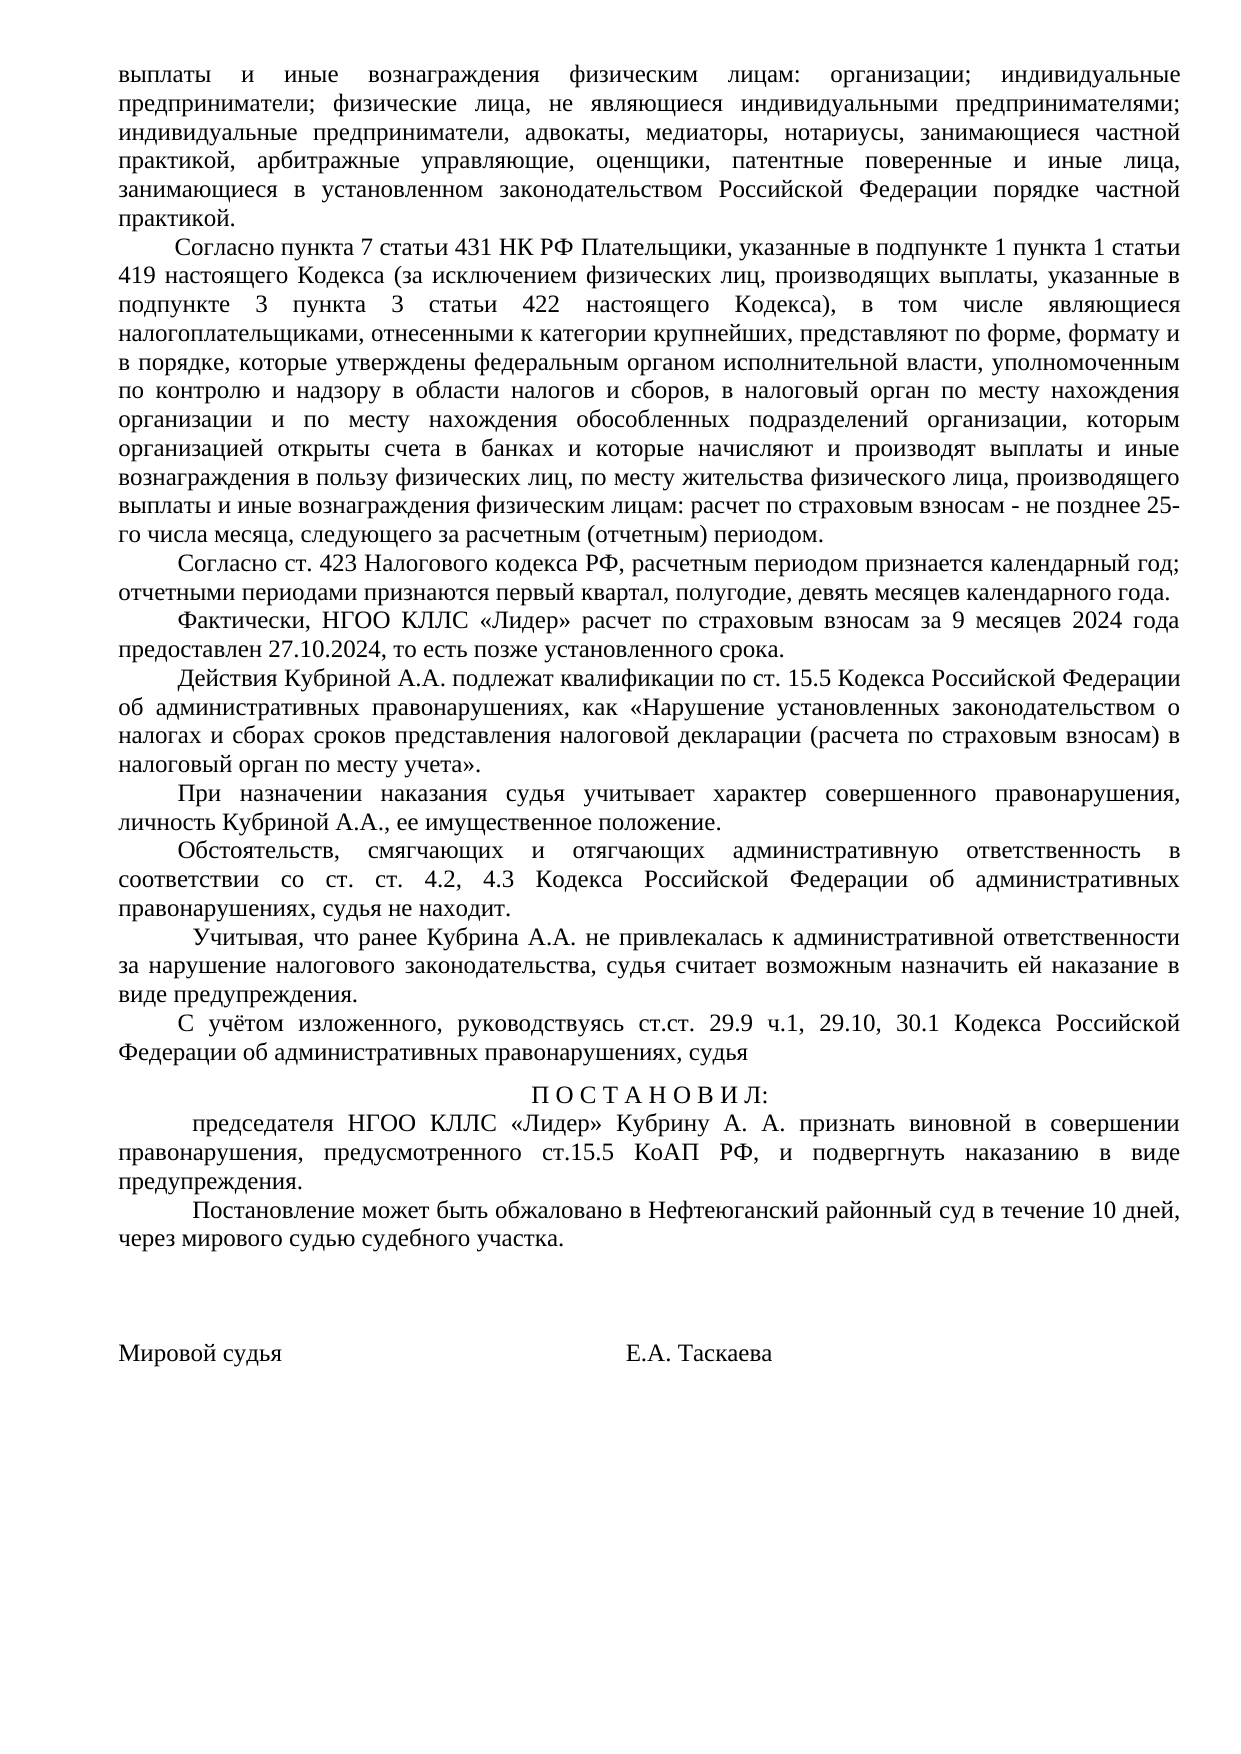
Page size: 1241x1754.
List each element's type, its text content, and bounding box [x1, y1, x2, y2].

text П О С Т А Н О В И Л: [118, 1080, 1181, 1108]
text Учитывая, что ранее Кубрина А.А. не привлекалась к административной ответственности за нарушение налогового законодательства, судья считает возможным назначить ей наказание в виде предупреждения. [118, 922, 1181, 1008]
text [118, 59, 1181, 232]
text С учётом изложенного, руководствуясь ст.ст. 29.9 ч.1, 29.10, 30.1 Кодекса Российской Федерации об административных правонарушениях, судья [118, 1008, 1181, 1065]
text Согласно ст. 423 Налогового кодекса РФ, расчетным периодом признается календарный год; отчетными периодами признаются первый квартал, полугодие, девять месяцев календарного года. [118, 548, 1181, 605]
text При назначении наказания судья учитывает характер совершенного правонарушения, личность Кубриной А.А., ее имущественное положение. [118, 778, 1181, 835]
text Согласно пункта 7 статьи 431 НК РФ Плательщики, указанные в подпункте 1 пункта 1 статьи 419 настоящего Кодекса (за исключением физических лиц, производящих выплаты, указанные в подпункте 3 пункта 3 статьи 422 настоящего Кодекса), в том числе являющиеся налогоплательщиками, отнесенными к категории крупнейших, представляют по форме, формату и в порядке, которые утверждены федеральным органом исполнительной власти, уполномоченным по контролю и надзору в области налогов и сборов, в налоговый орган по месту нахождения организации и по месту нахождения обособленных подразделений организации, которым организацией открыты счета в банках и которые начисляют и производят выплаты и иные вознаграждения в пользу физических лиц, по месту жительства физического лица, производящего выплаты и иные вознаграждения физическим лицам: расчет по страховым взносам - не позднее 25-го числа месяца, следующего за расчетным (отчетным) периодом. [118, 232, 1181, 548]
text Действия Кубриной А.А. подлежат квалификации по ст. 15.5 Кодекса Российской Федерации об административных правонарушениях, как «Нарушение установленных законодательством о налогах и сборах сроков представления налоговой декларации (расчета по страховым взносам) в налоговый орган по месту учета». [118, 663, 1181, 778]
text Постановление может быть обжаловано в Нефтеюганский районный суд в течение 10 дней, через мирового судью судебного участка. [118, 1195, 1181, 1252]
text Мировой судья Е.А. Таскаева [118, 1338, 1181, 1367]
text Фактически, НГОО КЛЛС «Лидер» расчет по страховым взносам за 9 месяцев 2024 года предоставлен 27.10.2024, то есть позже установленного срока. [118, 605, 1181, 663]
text Обстоятельств, смягчающих и отягчающих административную ответственность в соответствии со ст. ст. 4.2, 4.3 Кодекса Российской Федерации об административных правонарушениях, судья не находит. [118, 835, 1181, 922]
text председателя НГОО КЛЛС «Лидер» Кубрину А. А. признать виновной в совершении правонарушения, предусмотренного ст.15.5 КоАП РФ, и подвергнуть наказанию в виде предупреждения. [118, 1108, 1181, 1195]
